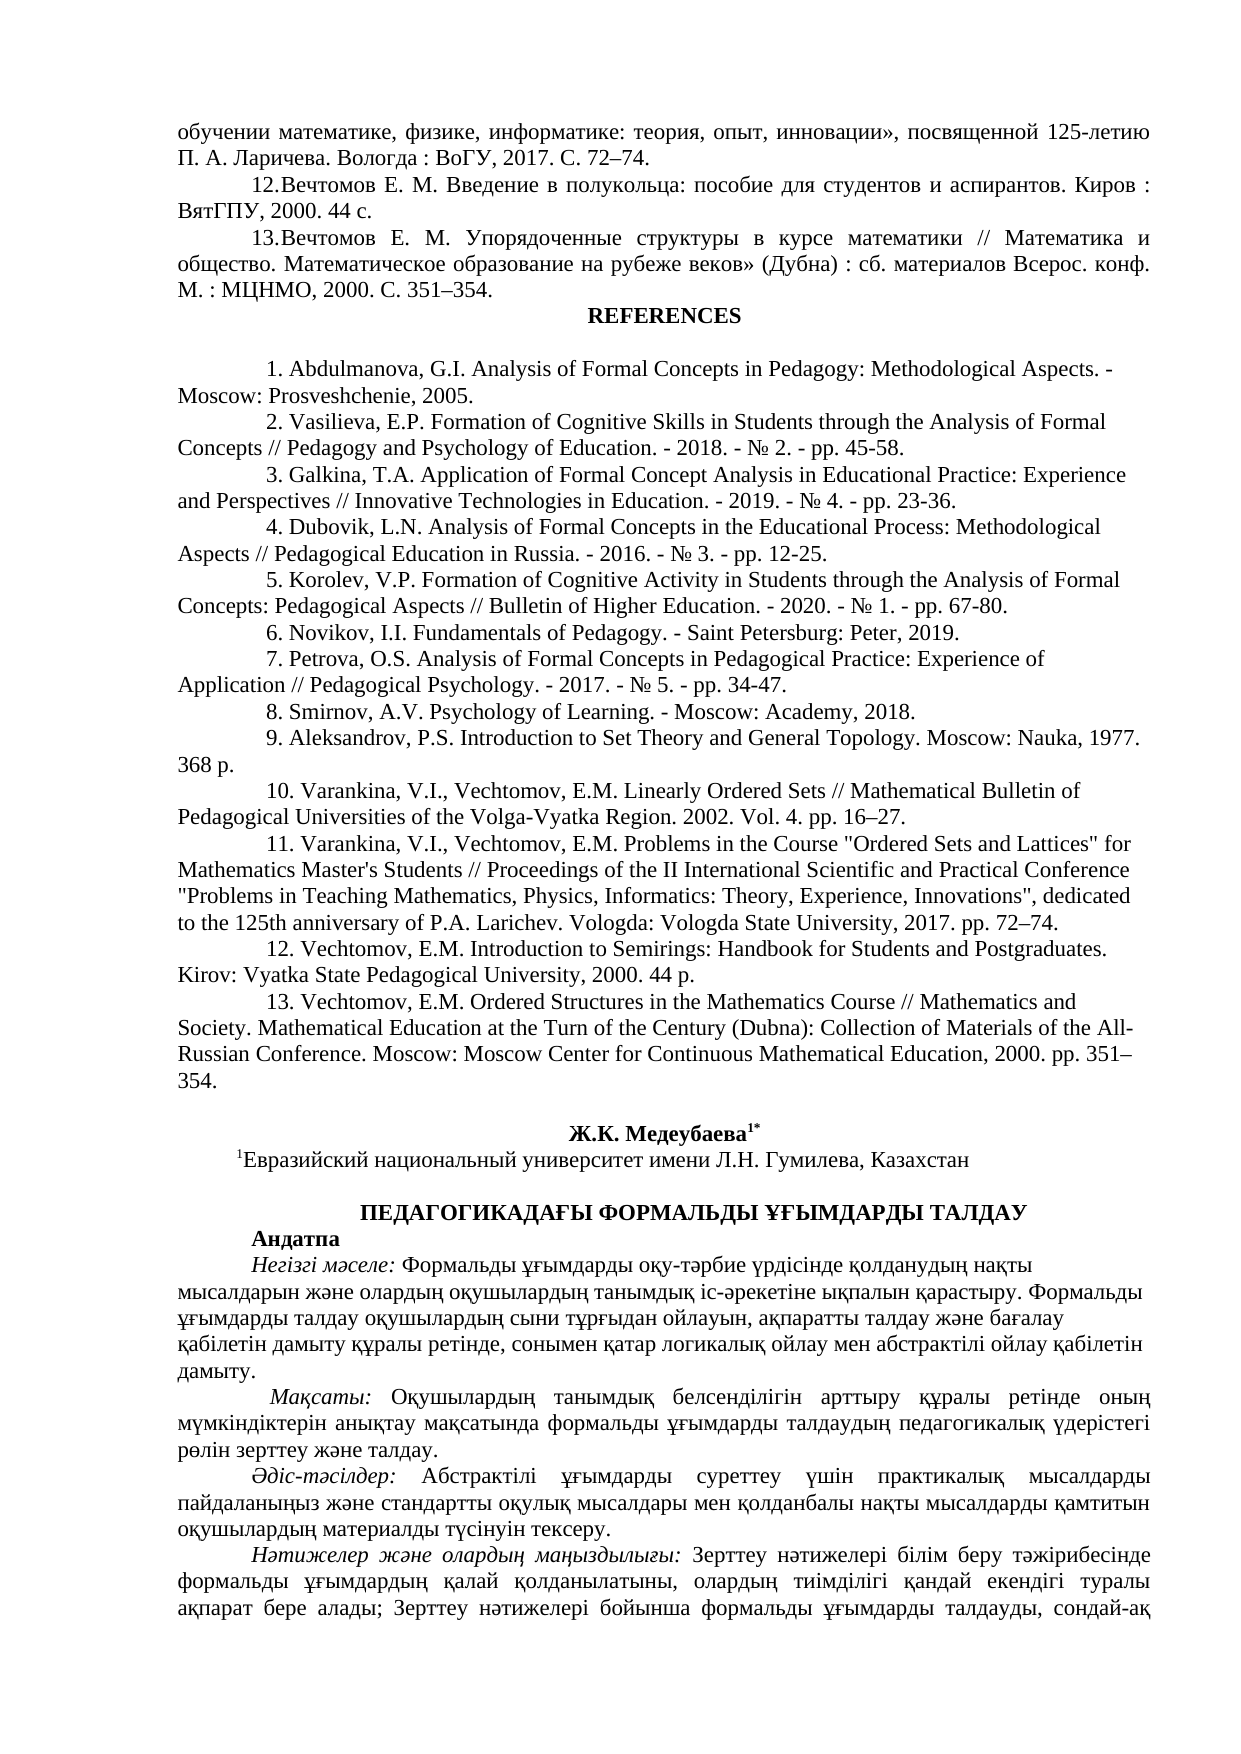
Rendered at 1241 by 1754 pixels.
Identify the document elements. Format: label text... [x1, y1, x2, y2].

text 10. Varankina, V.I., Vechtomov, E.M. Linearly Ordered Sets // Mathematical Bulletin of Pedagogical Universities of the Volga-Vyatka Region. 2002. Vol. 4. pp. 16–27. [177, 777, 1152, 830]
text 1Евразийский национальный университет имени Л.Н. Гумилева, Казахстан [177, 1146, 1152, 1172]
text 4. Dubovik, L.N. Analysis of Formal Concepts in the Educational Process: Methodological Aspects // Pedagogical Education in Russia. - 2016. - № 3. - pp. 12-25. [177, 513, 1152, 566]
text 12. Vechtomov, E.M. Introduction to Semirings: Handbook for Students and Postgraduates. Kirov: Vyatka State Pedagogical University, 2000. 44 p. [177, 935, 1152, 988]
text 13. Vechtomov, E.M. Ordered Structures in the Mathematics Course // Mathematics and Society. Mathematical Education at the Turn of the Century (Dubna): Collection of Materials of the All-Russian Conference. Moscow: Moscow Center for Continuous Mathematical Education, 2000. pp. 351–354. [177, 988, 1152, 1093]
text Мақсаты: Оқушылардың танымдық белсенділігін арттыру құралы ретінде оның мүмкіндіктерін анықтау мақсатында формальды ұғымдарды талдаудың педагогикалық үдерістегі рөлін зерттеу және талдау. [177, 1383, 1152, 1462]
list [177, 118, 1152, 171]
text 11. Varankina, V.I., Vechtomov, E.M. Problems in the Course "Ordered Sets and Lattices" for Mathematics Master's Students // Proceedings of the II International Scientific and Practical Conference "Problems in Teaching Mathematics, Physics, Informatics: Theory, Experience, Innovations", dedicated to the 125th anniversary of P.A. Larichev. Vologda: Vologda State University, 2017. pp. 72–74. [177, 830, 1152, 935]
list Вечтомов Е. М. Упорядоченные структуры в курсе математики // Математика и общество. Математическое образование на рубеже веков» (Дубна) : сб. материалов Всерос. конф. М. : МЦНМО, 2000. С. 351–354. [177, 223, 1152, 303]
text 8. Smirnov, A.V. Psychology of Learning. - Moscow: Academy, 2018. [177, 698, 1152, 724]
list Вечтомов Е. М. Введение в полукольца: пособие для студентов и аспирантов. Киров : ВятГПУ, 2000. 44 с. [177, 171, 1152, 223]
text Негізгі мәселе: Формальды ұғымдарды оқу-тәрбие үрдісінде қолданудың нақты мысалдарын және олардың оқушылардың танымдық іс-әрекетіне ықпалын қарастыру. Формальды ұғымдарды талдау оқушылардың сыни тұрғыдан ойлауын, ақпаратты талдау және бағалау қабілетін дамыту құралы ретінде, сонымен қатар логикалық ойлау мен абстрактілі ойлау қабілетін дамыту. [177, 1251, 1152, 1383]
text 7. Petrova, O.S. Analysis of Formal Concepts in Pedagogical Practice: Experience of Application // Pedagogical Psychology. - 2017. - № 5. - pp. 34-47. [177, 645, 1152, 698]
text 1. Abdulmanova, G.I. Analysis of Formal Concepts in Pedagogy: Methodological Aspects. - Moscow: Prosveshchenie, 2005. [177, 355, 1152, 408]
text 5. Korolev, V.P. Formation of Cognitive Activity in Students through the Analysis of Formal Concepts: Pedagogical Aspects // Bulletin of Higher Education. - 2020. - № 1. - pp. 67-80. [177, 566, 1152, 619]
text Әдіс-тәсілдер: Абстрактілі ұғымдарды суреттеу үшін практикалық мысалдарды пайдаланыңыз және стандартты оқулық мысалдары мен қолданбалы нақты мысалдарды қамтитын оқушылардың материалды түсінуін тексеру. [177, 1462, 1152, 1541]
text Ж.К. Медеубаева1* [177, 1119, 1152, 1146]
text REFERENCES [177, 303, 1152, 329]
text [177, 1541, 1152, 1620]
text 2. Vasilieva, E.P. Formation of Cognitive Skills in Students through the Analysis of Formal Concepts // Pedagogy and Psychology of Education. - 2018. - № 2. - pp. 45-58. [177, 408, 1152, 461]
text Андатпа [177, 1225, 1152, 1251]
text ПЕДАГОГИКАДАҒЫ ФОРМАЛЬДЫ ҰҒЫМДАРДЫ ТАЛДАУ [177, 1199, 1152, 1225]
text 3. Galkina, T.A. Application of Formal Concept Analysis in Educational Practice: Experience and Perspectives // Innovative Technologies in Education. - 2019. - № 4. - pp. 23-36. [177, 461, 1152, 513]
text 6. Novikov, I.I. Fundamentals of Pedagogy. - Saint Petersburg: Peter, 2019. [177, 619, 1152, 645]
text 9. Aleksandrov, P.S. Introduction to Set Theory and General Topology. Moscow: Nauka, 1977. 368 p. [177, 724, 1152, 777]
